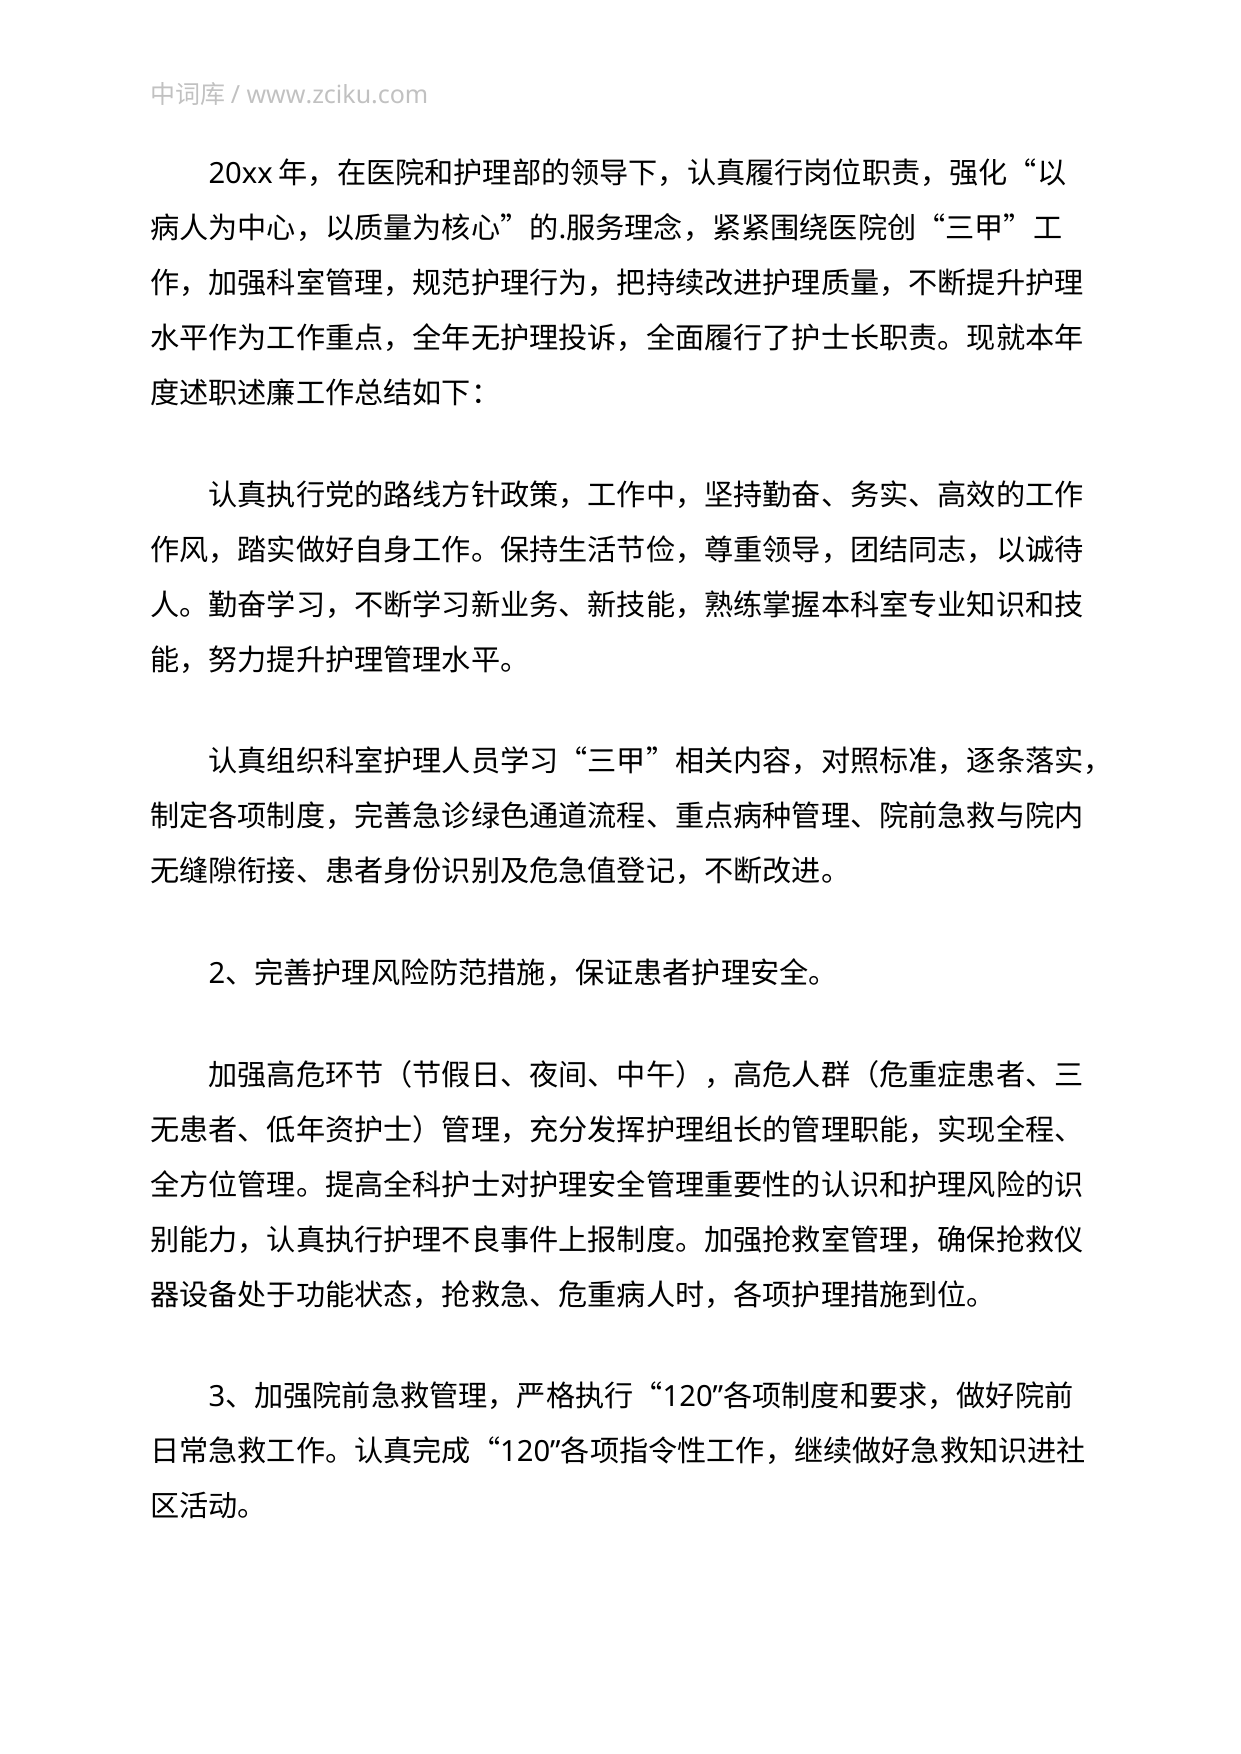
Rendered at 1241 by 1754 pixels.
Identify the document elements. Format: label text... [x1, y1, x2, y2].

text 3、加强院前急救管理，严格执行“120”各项制度和要求，做好院前日常急救工作。认真完成“120”各项指令性工作，继续做好急救知识进社区活动。 [150, 1373, 1090, 1525]
text 认真执行党的路线方针政策，工作中，坚持勤奋、务实、高效的工作作风，踏实做好自身工作。保持生活节俭，尊重领导，团结同志，以诚待人。勤奋学习，不断学习新业务、新技能，熟练掌握本科室专业知识和技能，努力提升护理管理水平。 [150, 472, 1090, 678]
text 认真组织科室护理人员学习“三甲”相关内容，对照标准，逐条落实，制定各项制度，完善急诊绿色通道流程、重点病种管理、院前急救与院内无缝隙衔接、患者身份识别及危急值登记，不断改进。 [150, 738, 1090, 890]
text 20xx年，在医院和护理部的领导下，认真履行岗位职责，强化“以病人为中心，以质量为核心”的.服务理念，紧紧围绕医院创“三甲”工作，加强科室管理，规范护理行为，把持续改进护理质量，不断提升护理水平作为工作重点，全年无护理投诉，全面履行了护士长职责。现就本年度述职述廉工作总结如下： [150, 150, 1090, 412]
text 2、完善护理风险防范措施，保证患者护理安全。 [150, 949, 1090, 992]
text 加强高危环节（节假日、夜间、中午），高危人群（危重症患者、三无患者、低年资护士）管理，充分发挥护理组长的管理职能，实现全程、全方位管理。提高全科护士对护理安全管理重要性的认识和护理风险的识别能力，认真执行护理不良事件上报制度。加强抢救室管理，确保抢救仪器设备处于功能状态，抢救急、危重病人时，各项护理措施到位。 [150, 1052, 1090, 1313]
